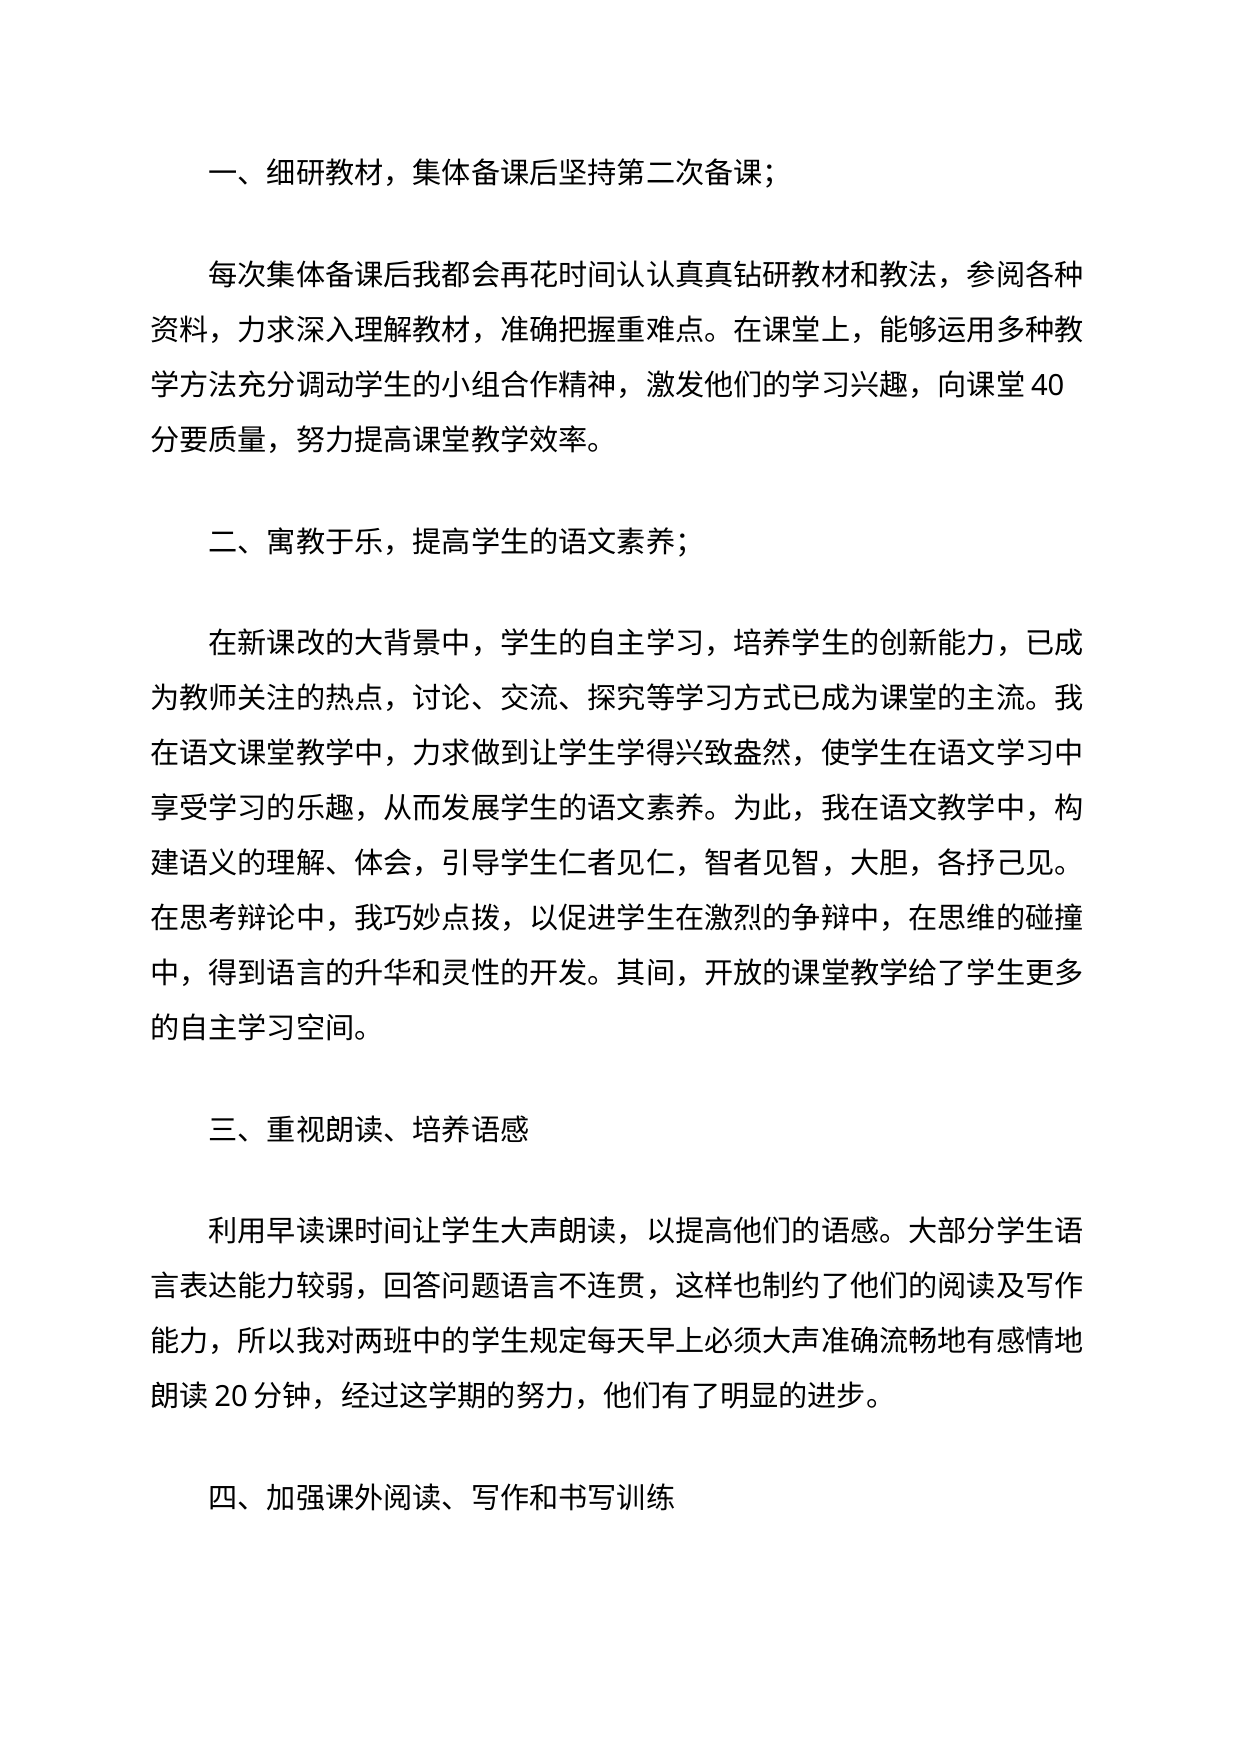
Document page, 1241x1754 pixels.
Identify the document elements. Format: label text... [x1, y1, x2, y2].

text 在新课改的大背景中，学生的自主学习，培养学生的创新能力，已成为教师关注的热点，讨论、交流、探究等学习方式已成为课堂的主流。我在语文课堂教学中，力求做到让学生学得兴致盎然，使学生在语文学习中享受学习的乐趣，从而发展学生的语文素养。为此，我在语文教学中，构建语义的理解、体会，引导学生仁者见仁，智者见智，大胆，各抒己见。在思考辩论中，我巧妙点拨，以促进学生在激烈的争辩中，在思维的碰撞中，得到语言的升华和灵性的开发。其间，开放的课堂教学给了学生更多的自主学习空间。 [150, 620, 1090, 1047]
text 四、加强课外阅读、写作和书写训练 [150, 1474, 1090, 1517]
text 三、重视朗读、培养语感 [150, 1106, 1090, 1148]
text 每次集体备课后我都会再花时间认认真真钻研教材和教法，参阅各种资料，力求深入理解教材，准确把握重难点。在课堂上，能够运用多种教学方法充分调动学生的小组合作精神，激发他们的学习兴趣，向课堂40分要质量，努力提高课堂教学效率。 [150, 252, 1090, 459]
text 一、细研教材，集体备课后坚持第二次备课； [150, 150, 1090, 192]
text 二、寓教于乐，提高学生的语文素养； [150, 518, 1090, 561]
text 利用早读课时间让学生大声朗读，以提高他们的语感。大部分学生语言表达能力较弱，回答问题语言不连贯，这样也制约了他们的阅读及写作能力，所以我对两班中的学生规定每天早上必须大声准确流畅地有感情地朗读20分钟，经过这学期的努力，他们有了明显的进步。 [150, 1208, 1090, 1415]
